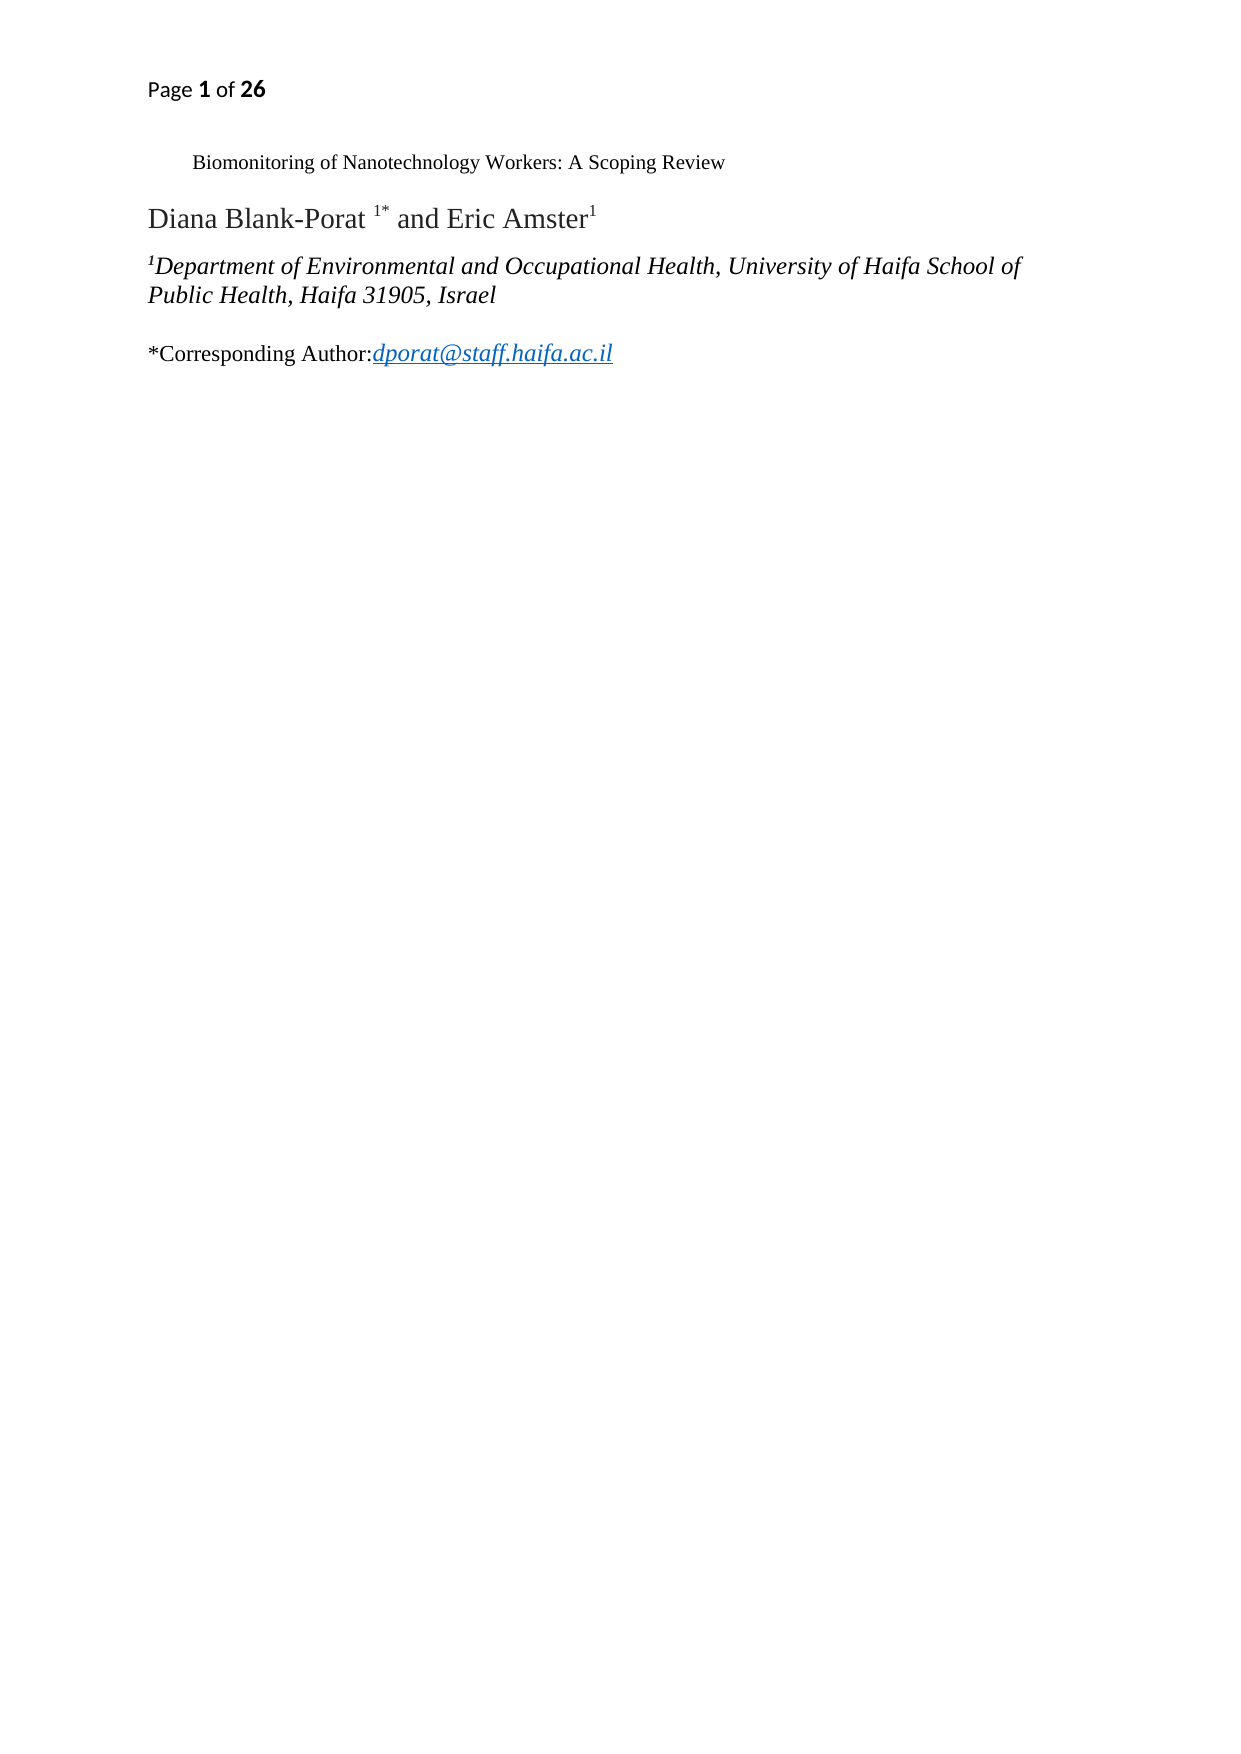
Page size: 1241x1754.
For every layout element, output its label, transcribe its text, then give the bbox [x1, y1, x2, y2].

text Biomonitoring of Nanotechnology Workers: A Scoping Review [148, 147, 1078, 174]
text *Corresponding Author:dporat@staff.haifa.ac.il [148, 338, 1078, 366]
text 1Department of Environmental and Occupational Health, University of Haifa School of Public Health, Haifa 31905, Israel [148, 251, 1078, 309]
text Diana Blank-Porat 1* and Eric Amster1 [148, 201, 1078, 235]
